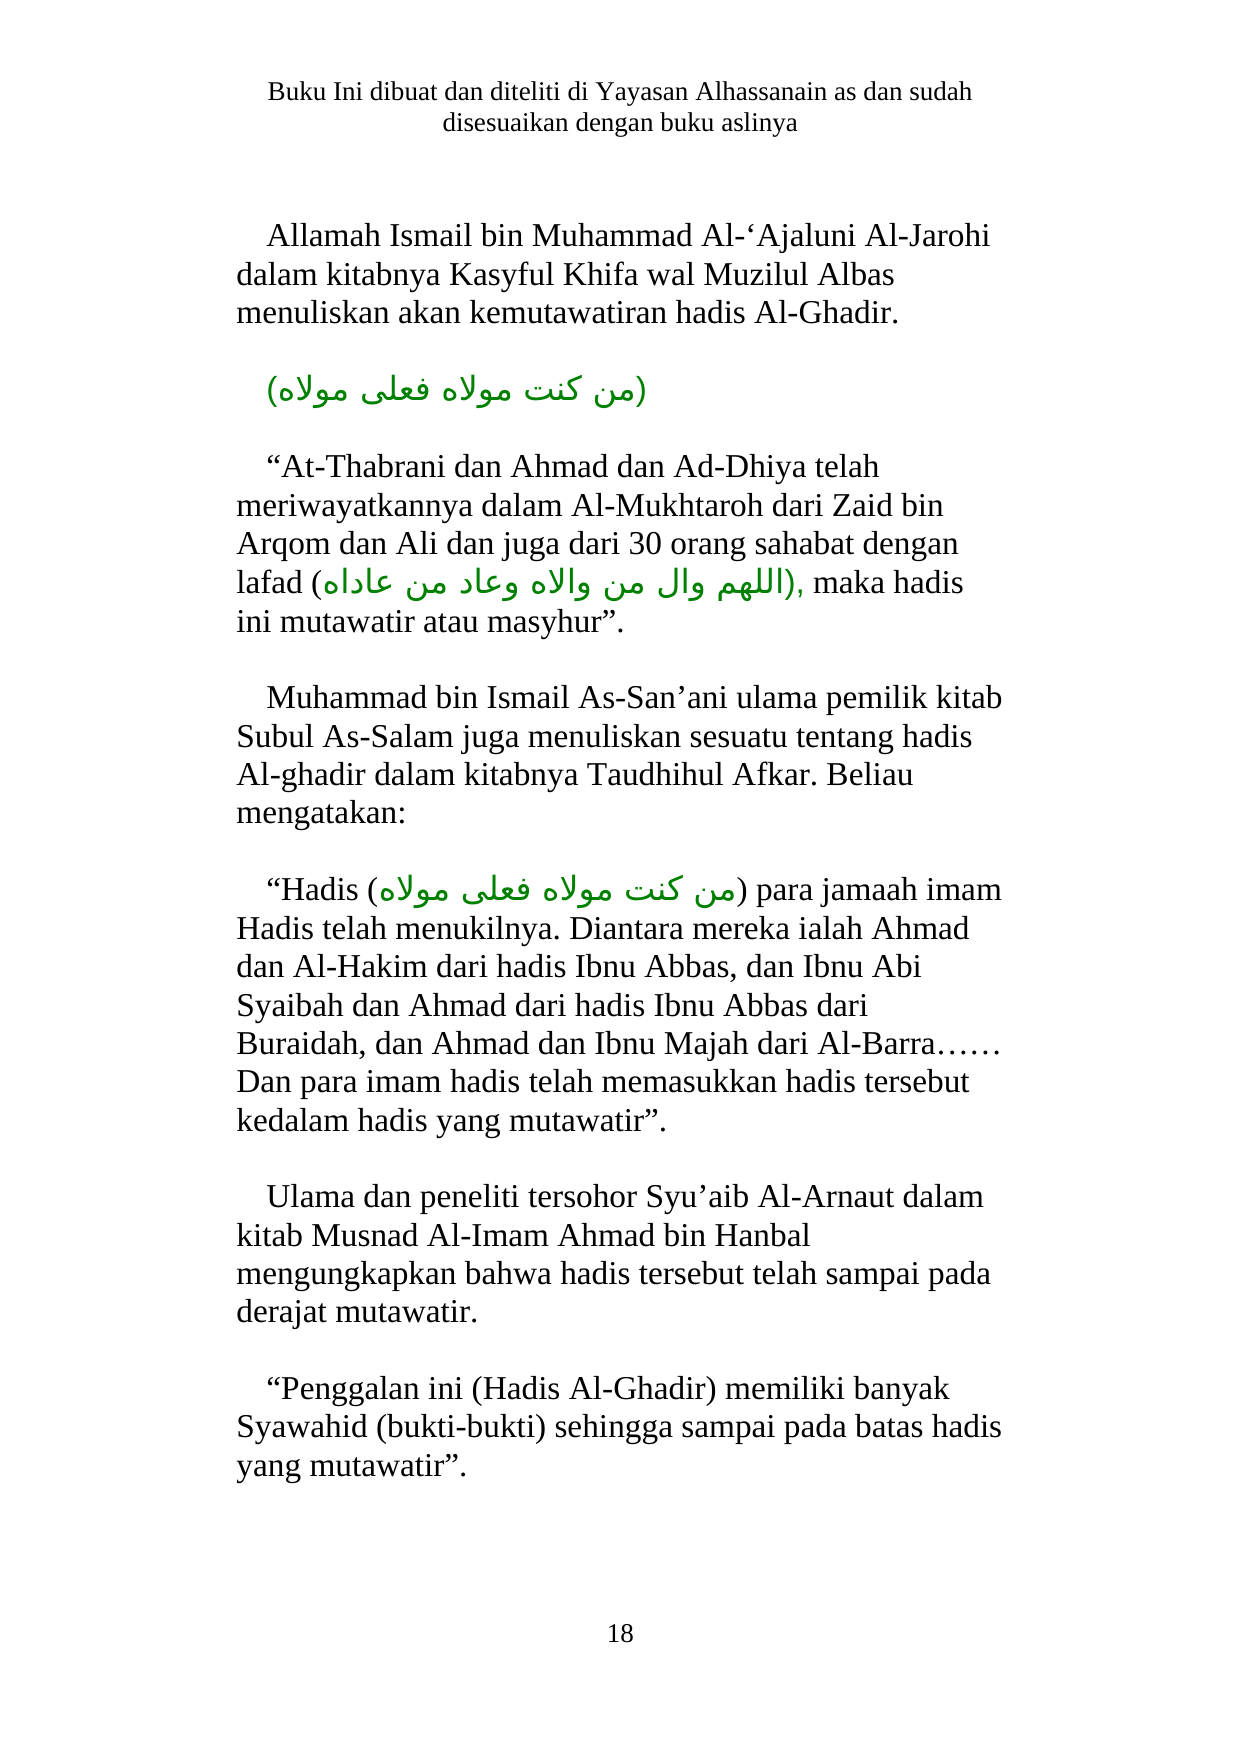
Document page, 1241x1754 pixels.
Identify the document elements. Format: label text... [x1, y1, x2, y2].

text Muhammad bin Ismail As-San’ani ulama pemilik kitab Subul As-Salam juga menuliskan sesuatu tentang hadis Al-ghadir dalam kitabnya Taudhihul Afkar. Beliau mengatakan: [236, 678, 1004, 831]
text “Penggalan ini (Hadis Al-Ghadir) memiliki banyak Syawahid (bukti-bukti) sehingga sampai pada batas hadis yang mutawatir”. [236, 1368, 1004, 1483]
text “Hadis (من کنت مولاه فعلی مولاه) para jamaah imam Hadis telah menukilnya. Diantara mereka ialah Ahmad dan Al-Hakim dari hadis Ibnu Abbas, dan Ibnu Abi Syaibah dan Ahmad dari hadis Ibnu Abbas dari Buraidah, dan Ahmad dan Ibnu Majah dari Al-Barra…… Dan para imam hadis telah memasukkan hadis tersebut kedalam hadis yang mutawatir”. [236, 869, 1004, 1138]
text “At-Thabrani dan Ahmad dan Ad-Dhiya telah meriwayatkannya dalam Al-Mukhtaroh dari Zaid bin Arqom dan Ali dan juga dari 30 orang sahabat dengan lafad (اللهم وال من والاه وعاد من عاداه), maka hadis ini mutawatir atau masyhur”. [236, 447, 1004, 639]
text (من کنت مولاه فعلی مولاه) [236, 369, 1004, 408]
text Ulama dan peneliti tersohor Syu’aib Al-Arnaut dalam kitab Musnad Al-Imam Ahmad bin Hanbal mengungkapkan bahwa hadis tersebut telah sampai pada derajat mutawatir. [236, 1177, 1004, 1330]
text Allamah Ismail bin Muhammad Al-‘Ajaluni Al-Jarohi dalam kitabnya Kasyful Khifa wal Muzilul Albas menuliskan akan kemutawatiran hadis Al-Ghadir. [236, 216, 1004, 331]
